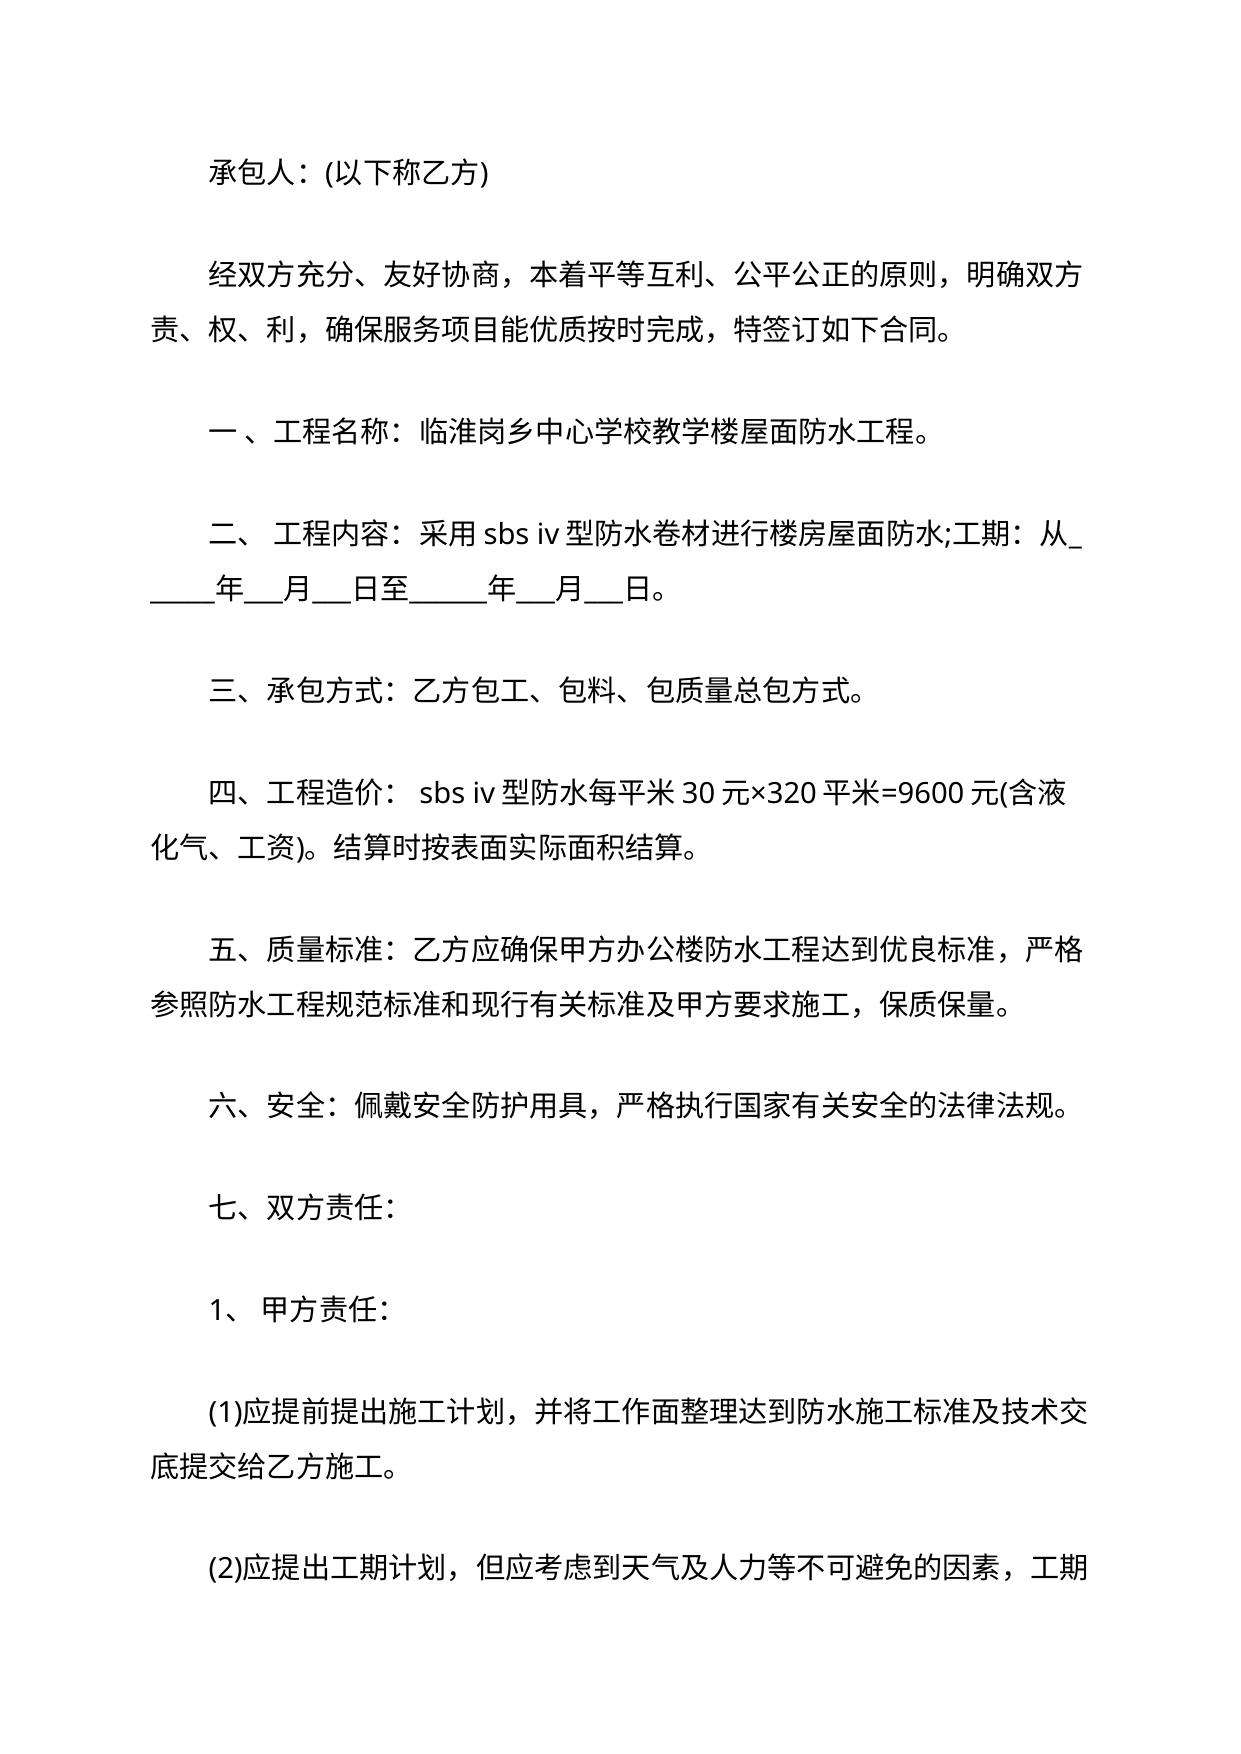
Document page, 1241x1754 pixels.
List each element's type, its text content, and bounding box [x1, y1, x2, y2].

text 三、承包方式：乙方包工、包料、包质量总包方式。 [150, 667, 1090, 710]
text 1、 甲方责任： [150, 1286, 1090, 1329]
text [150, 1545, 1090, 1587]
text 承包人：(以下称乙方) [150, 150, 1090, 192]
text 五、质量标准：乙方应确保甲方办公楼防水工程达到优良标准，严格参照防水工程规范标准和现行有关标准及甲方要求施工，保质保量。 [150, 926, 1090, 1023]
text 七、双方责任： [150, 1184, 1090, 1227]
text 四、工程造价： sbs iv型防水每平米30元×320平米=9600元(含液化气、工资)。结算时按表面实际面积结算。 [150, 769, 1090, 867]
text 经双方充分、友好协商，本着平等互利、公平公正的原则，明确双方责、权、利，确保服务项目能优质按时完成，特签订如下合同。 [150, 252, 1090, 349]
text 二、 工程内容：采用sbs iv型防水卷材进行楼房屋面防水;工期：从______年___月___日至______年___月___日。 [150, 510, 1090, 608]
text (1)应提前提出施工计划，并将工作面整理达到防水施工标准及技术交底提交给乙方施工。 [150, 1388, 1090, 1486]
text 六、安全：佩戴安全防护用具，严格执行国家有关安全的法律法规。 [150, 1083, 1090, 1125]
text 一 、工程名称：临淮岗乡中心学校教学楼屋面防水工程。 [150, 409, 1090, 451]
